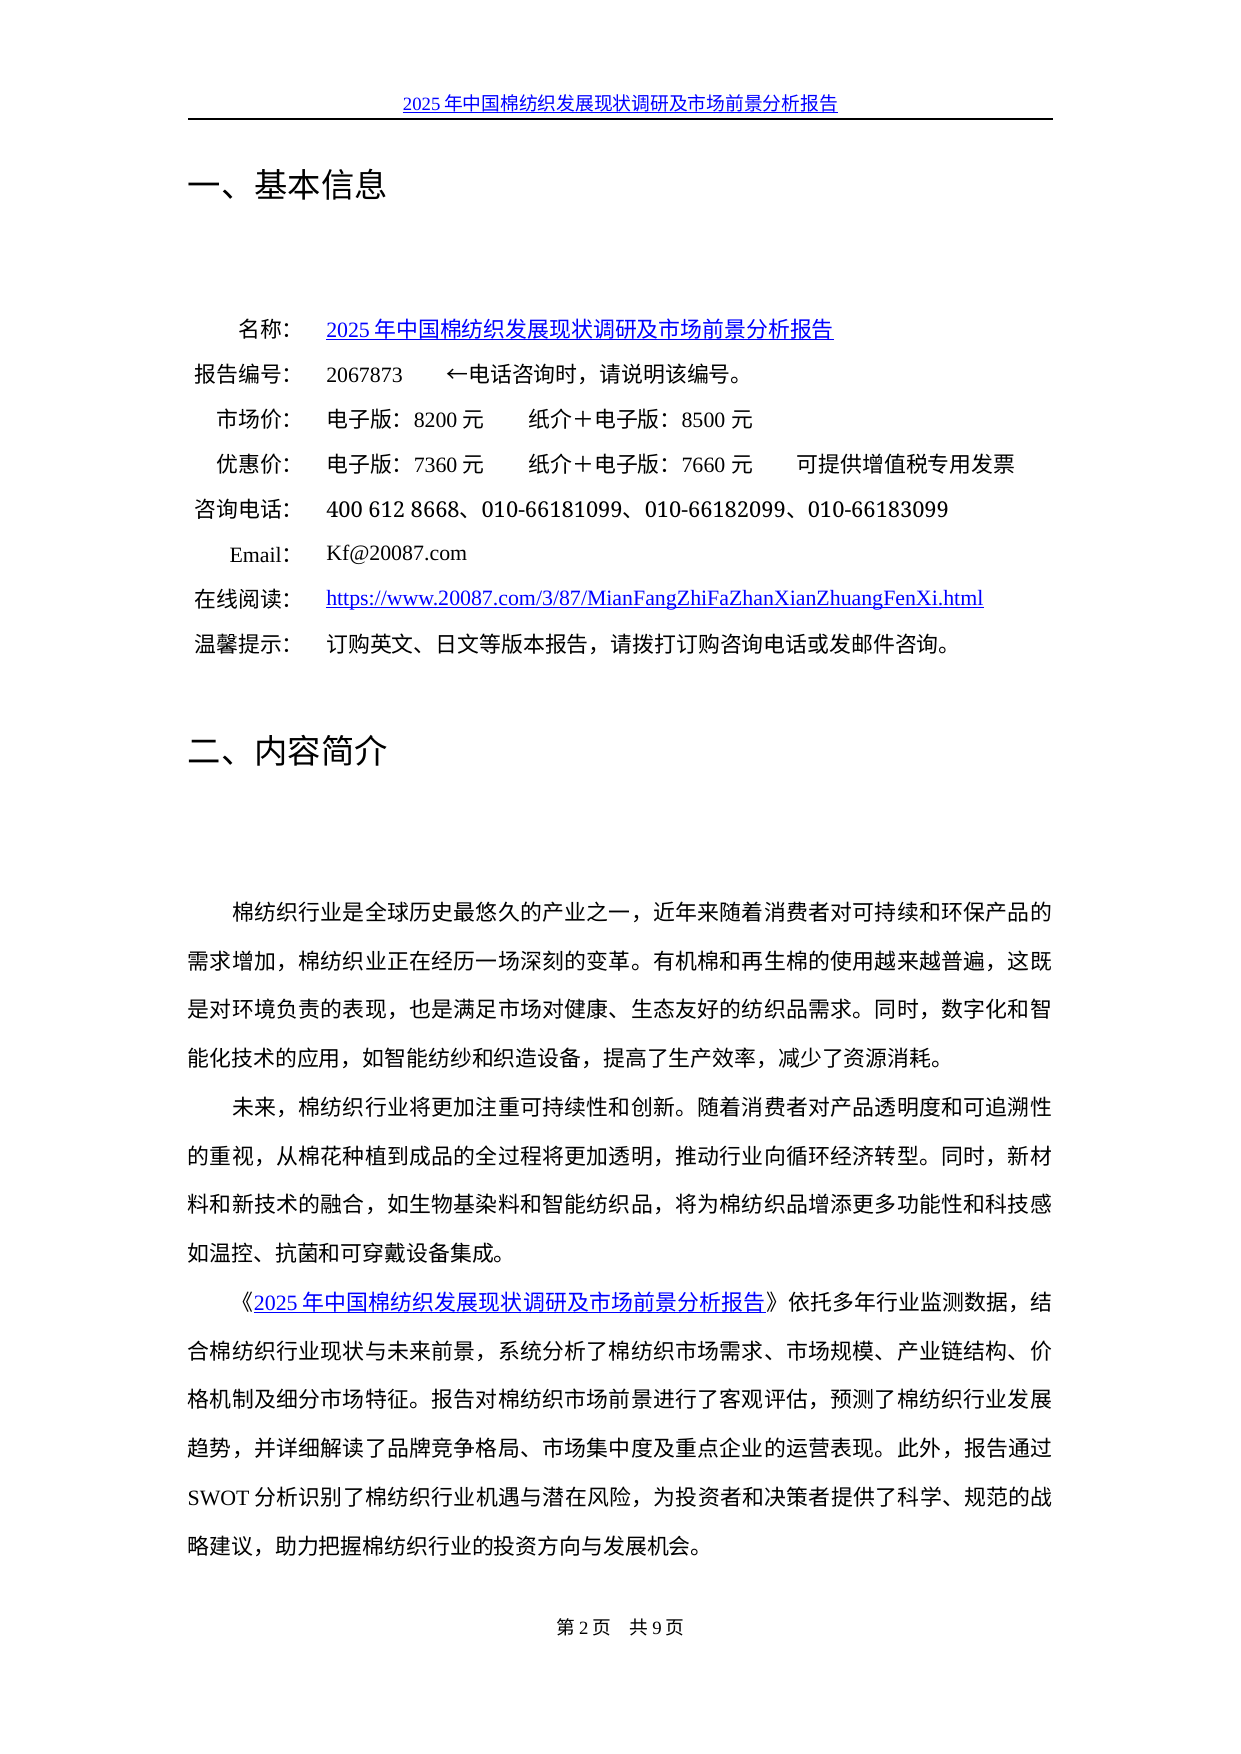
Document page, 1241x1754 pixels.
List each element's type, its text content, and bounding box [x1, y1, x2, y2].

table_cell 400 612 8668、010-66181099、010-66182099、010-66183099 [315, 492, 1073, 537]
table_header 2025年中国棉纺织发展现状调研及市场前景分析报告 [315, 312, 1073, 357]
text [187, 894, 1053, 1561]
table_cell 电子版：7360 元 纸介＋电子版：7660 元 可提供增值税专用发票 [315, 447, 1073, 492]
title 一、基本信息 [187, 150, 1053, 215]
table_cell 电子版：8200 元 纸介＋电子版：8500 元 [315, 402, 1073, 447]
table_cell Kf@20087.com [315, 537, 1073, 582]
table_header 名称： [167, 312, 315, 357]
table_cell 咨询电话： [167, 492, 315, 537]
title 二、内容简介 [187, 717, 1053, 782]
table_cell 市场价： [167, 402, 315, 447]
table_cell 温馨提示： [167, 627, 315, 672]
table_cell 在线阅读： [167, 582, 315, 627]
table_cell 2067873 ←电话咨询时，请说明该编号。 [315, 357, 1073, 402]
table_cell 订购英文、日文等版本报告，请拨打订购咨询电话或发邮件咨询。 [315, 627, 1073, 672]
table_cell [315, 582, 1073, 627]
table_cell 优惠价： [167, 447, 315, 492]
table_cell Email： [167, 537, 315, 582]
table_cell 报告编号： [167, 357, 315, 402]
